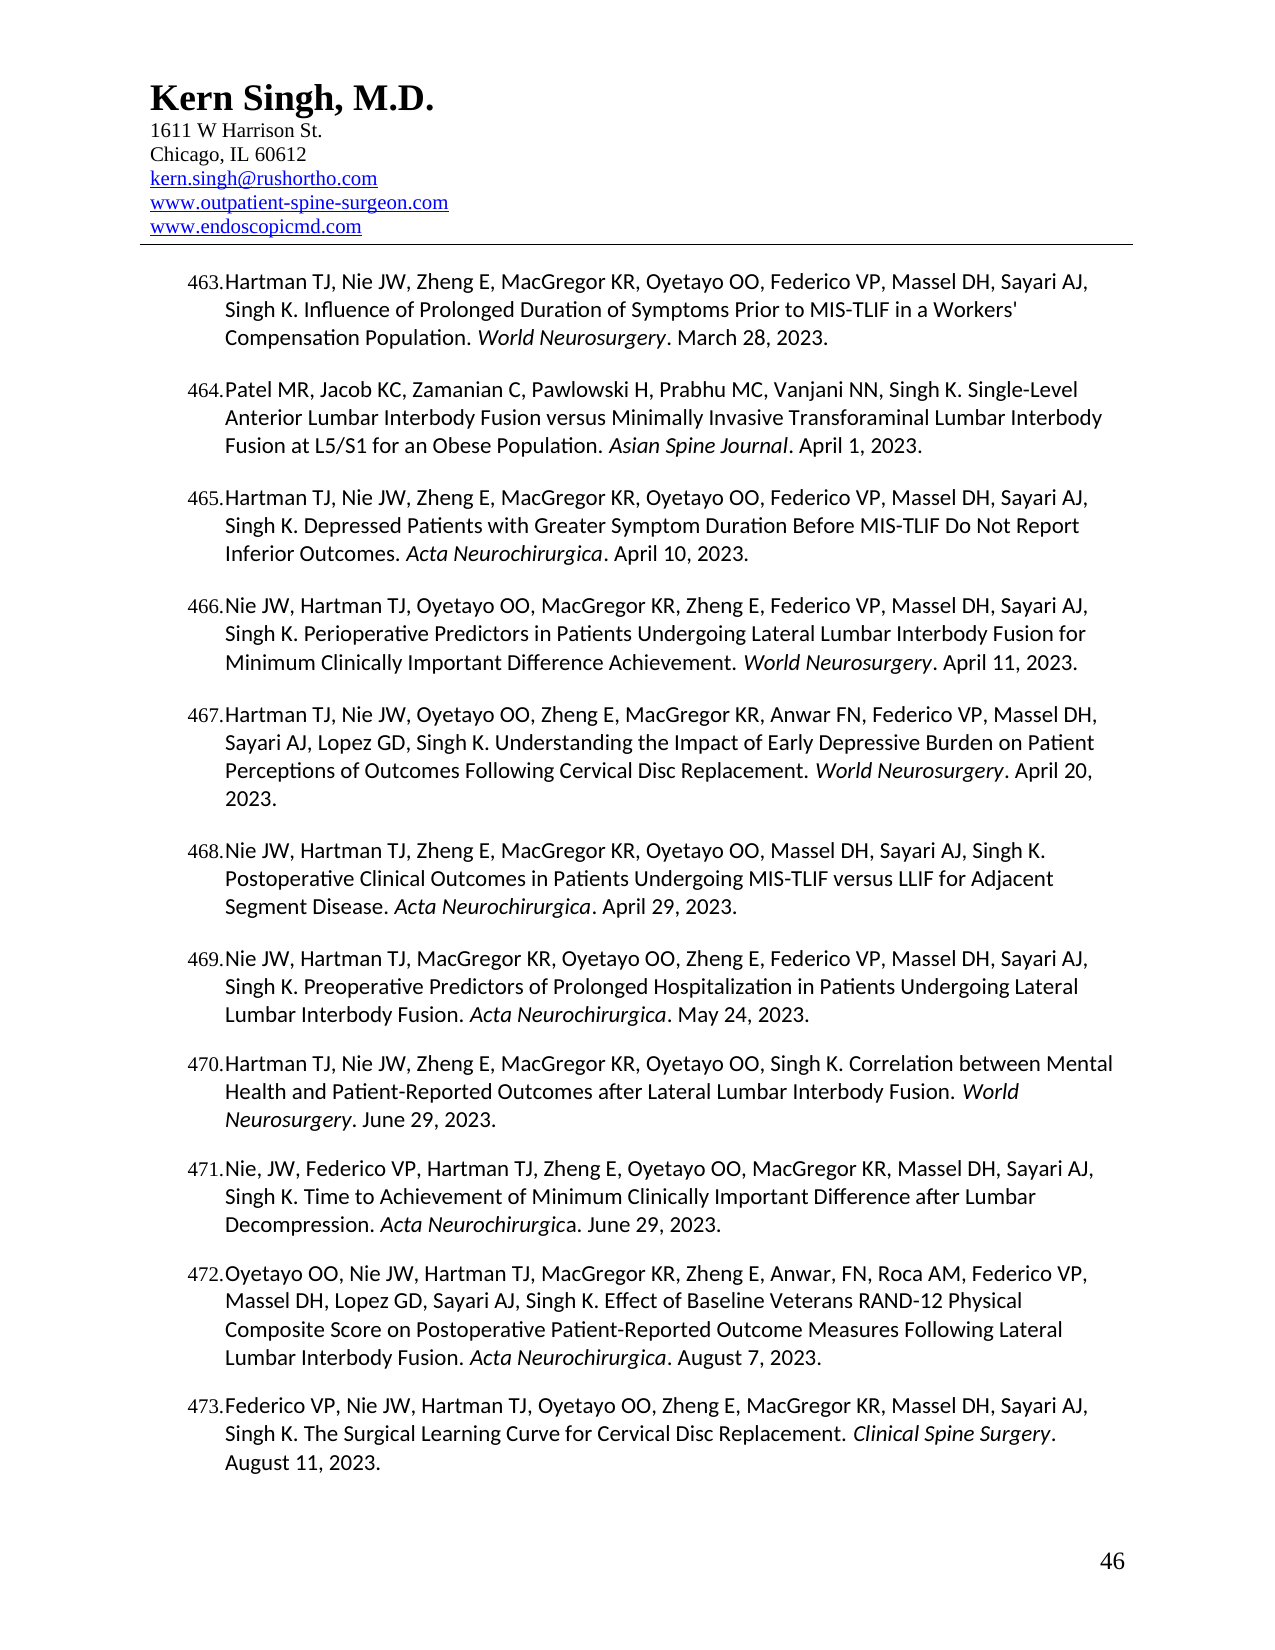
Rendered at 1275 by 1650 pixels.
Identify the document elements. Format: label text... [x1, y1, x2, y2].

list Patel MR, Jacob KC, Zamanian C, Pawlowski H, Prabhu MC, Vanjani NN, Singh K. Single-Level Anterior Lumbar Interbody Fusion versus Minimally Invasive Transforaminal Lumbar Interbody Fusion at L5/S1 for an Obese Population. Asian Spine Journal. April 1, 2023. [923, 375, 1125, 459]
list Hartman TJ, Nie JW, Zheng E, MacGregor KR, Oyetayo OO, Singh K. Correlation between Mental Health and Patient-Reported Outcomes after Lateral Lumbar Interbody Fusion. World Neurosurgery. June 29, 2023. [187, 1049, 1125, 1133]
list Hartman TJ, Nie JW, Zheng E, MacGregor KR, Oyetayo OO, Federico VP, Massel DH, Sayari AJ, Singh K. Influence of Prolonged Duration of Symptoms Prior to MIS-TLIF in a Workers' Compensation Population. World Neurosurgery. March 28, 2023. [187, 267, 1125, 351]
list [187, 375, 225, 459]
list Oyetayo OO, Nie JW, Hartman TJ, MacGregor KR, Zheng E, Anwar, FN, Roca AM, Federico VP, Massel DH, Lopez GD, Sayari AJ, Singh K. Effect of Baseline Veterans RAND-12 Physical Composite Score on Postoperative Patient-Reported Outcome Measures Following Lateral Lumbar Interbody Fusion. Acta Neurochirurgica. August 7, 2023. [187, 1259, 1125, 1371]
list Hartman TJ, Nie JW, Oyetayo OO, Zheng E, MacGregor KR, Anwar FN, Federico VP, Massel DH, Sayari AJ, Lopez GD, Singh K. Understanding the Impact of Early Depressive Burden on Patient Perceptions of Outcomes Following Cervical Disc Replacement. World Neurosurgery. April 20, 2023. [187, 700, 1125, 812]
list Nie JW, Hartman TJ, MacGregor KR, Oyetayo OO, Zheng E, Federico VP, Massel DH, Sayari AJ, Singh K. Preoperative Predictors of Prolonged Hospitalization in Patients Undergoing Lateral Lumbar Interbody Fusion. Acta Neurochirurgica. May 24, 2023. [187, 944, 1125, 1028]
list Nie JW, Hartman TJ, Oyetayo OO, MacGregor KR, Zheng E, Federico VP, Massel DH, Sayari AJ, Singh K. Perioperative Predictors in Patients Undergoing Lateral Lumbar Interbody Fusion for Minimum Clinically Important Difference Achievement. World Neurosurgery. April 11, 2023. [187, 592, 1125, 676]
list Hartman TJ, Nie JW, Zheng E, MacGregor KR, Oyetayo OO, Federico VP, Massel DH, Sayari AJ, Singh K. Depressed Patients with Greater Symptom Duration Before MIS-TLIF Do Not Report Inferior Outcomes. Acta Neurochirurgica. April 10, 2023. [187, 483, 1125, 567]
list Nie JW, Hartman TJ, Zheng E, MacGregor KR, Oyetayo OO, Massel DH, Sayari AJ, Singh K. Postoperative Clinical Outcomes in Patients Undergoing MIS-TLIF versus LLIF for Adjacent Segment Disease. Acta Neurochirurgica. April 29, 2023. [187, 836, 1125, 920]
list Nie, JW, Federico VP, Hartman TJ, Zheng E, Oyetayo OO, MacGregor KR, Massel DH, Sayari AJ, Singh K. Time to Achievement of Minimum Clinically Important Difference after Lumbar Decompression. Acta Neurochirurgica. June 29, 2023. [187, 1154, 1125, 1238]
list Federico VP, Nie JW, Hartman TJ, Oyetayo OO, Zheng E, MacGregor KR, Massel DH, Sayari AJ, Singh K. The Surgical Learning Curve for Cervical Disc Replacement. Clinical Spine Surgery. August 11, 2023. [187, 1392, 1125, 1476]
